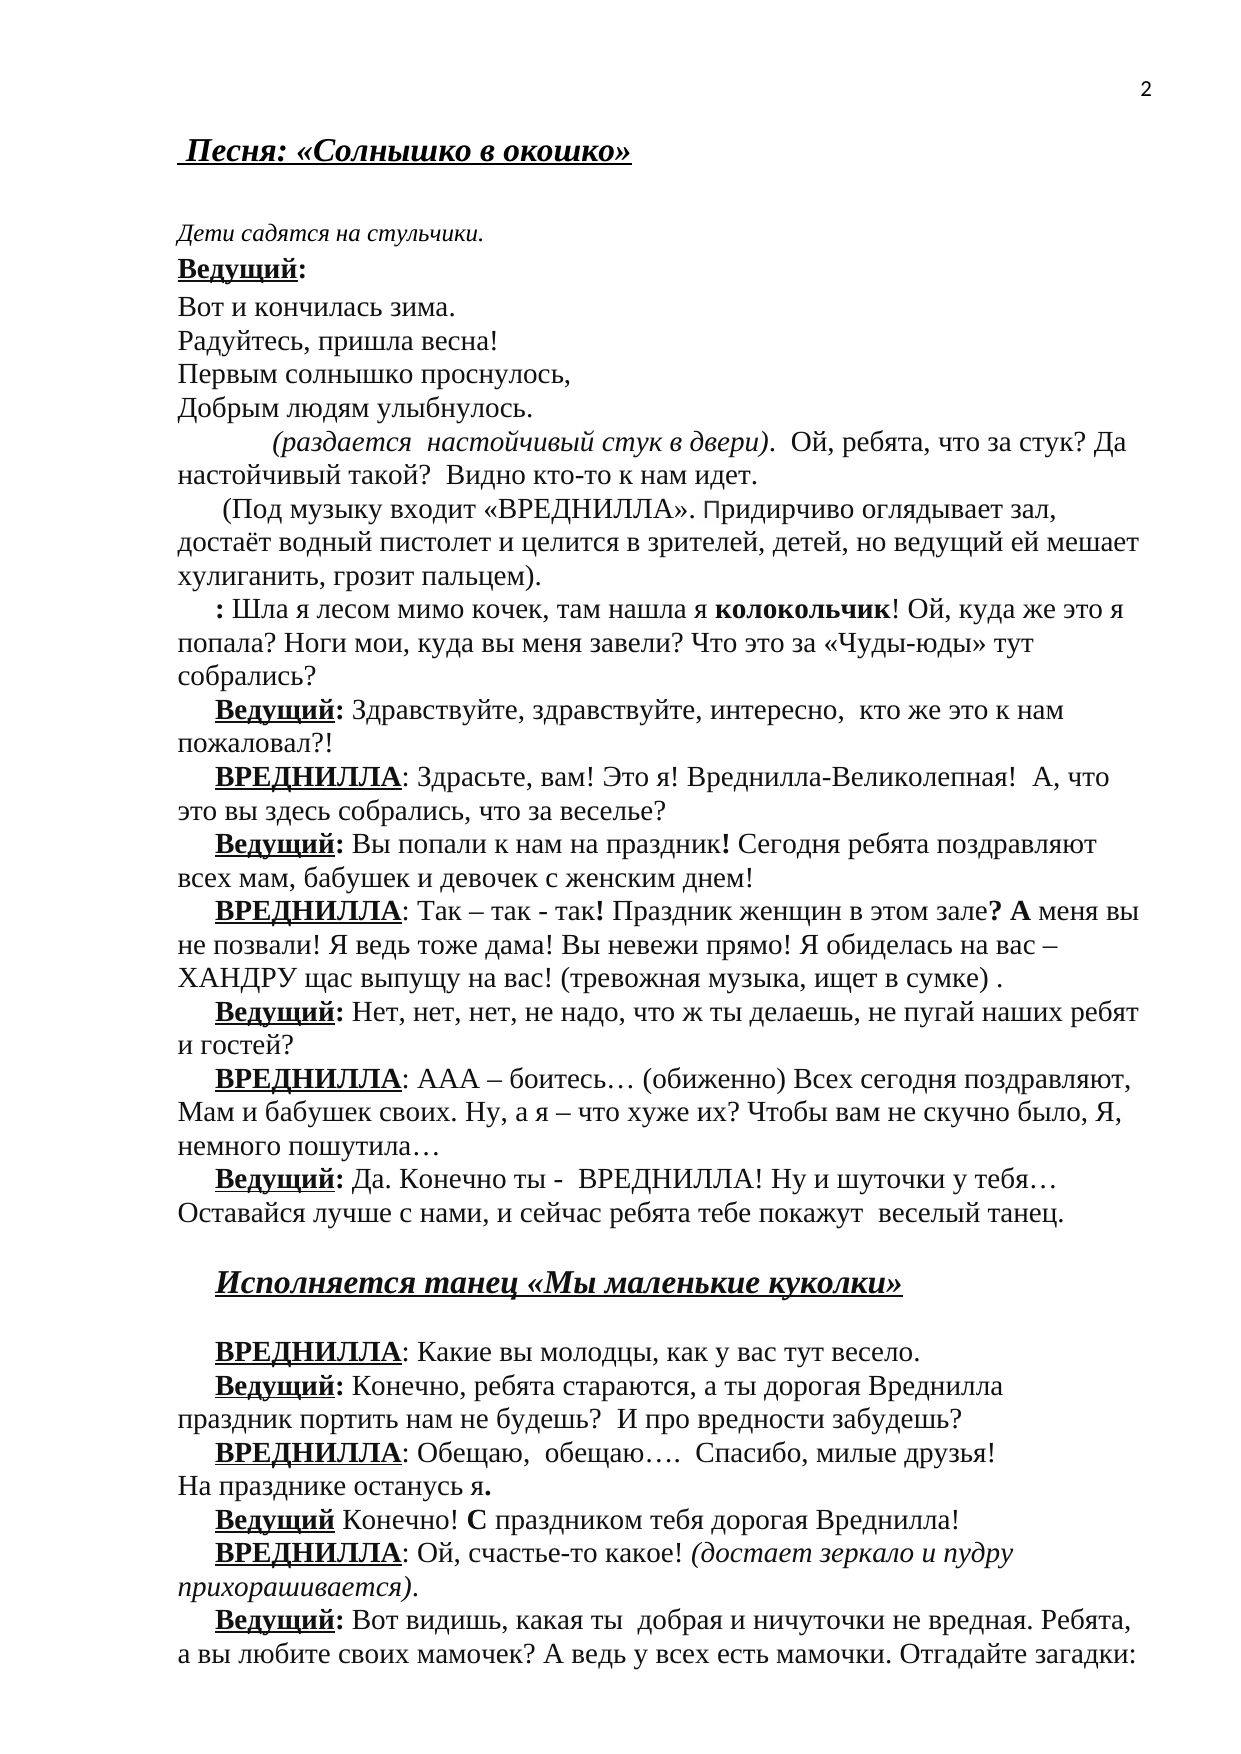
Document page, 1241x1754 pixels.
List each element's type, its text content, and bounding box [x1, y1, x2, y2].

text Вот и кончилась зима. [177, 289, 1152, 323]
text Дети садятся на стульчики. [177, 218, 1152, 247]
text Ведущий: Вы попали к нам на праздник! Сегодня ребята поздравляют всех мам, бабушек и девочек с женским днем! [177, 826, 1152, 893]
text ВРЕДНИЛЛА: Ой, счастье-то какое! (достает зеркало и пудру прихорашивается). [177, 1535, 1152, 1602]
text (Под музыку входит «ВРЕДНИЛЛА». Придирчиво оглядывает зал, достаёт водный пистолет и целится в зрителей, детей, но ведущий ей мешает хулиганить, грозит пальцем). [177, 491, 1152, 591]
text Ведущий: Вот видишь, какая ты добрая и ничуточки не вредная. Ребята, а вы любите своих мамочек? А ведь у всех есть мамочки. Отгадайте загадки: [177, 1602, 1152, 1669]
text ВРЕДНИЛЛА: Обещаю, обещаю…. Спасибо, милые друзья! На празднике останусь я. [177, 1435, 1152, 1502]
text Исполняется танец «Мы маленькие куколки» [177, 1262, 1152, 1301]
text ВРЕДНИЛЛА: ААА – боитесь… (обиженно) Всех сегодня поздравляют, Мам и бабушек своих. Ну, а я – что хуже их? Чтобы вам не скучно было, Я, немного пошутила… [177, 1061, 1152, 1162]
text : Шла я лесом мимо кочек, там нашла я колокольчик! Ой, куда же это я попала? Ноги мои, куда вы меня завели? Что это за «Чуды-юды» тут собрались? [177, 591, 1152, 692]
text ВРЕДНИЛЛА: Какие вы молодцы, как у вас тут весело. [177, 1334, 1152, 1368]
text Ведущий: Нет, нет, нет, не надо, что ж ты делаешь, не пугай наших ребят и гостей? [177, 994, 1152, 1061]
text Ведущий: Да. Конечно ты - ВРЕДНИЛЛА! Ну и шуточки у тебя… Оставайся лучше с нами, и сейчас ребята тебе покажут веселый танец. [177, 1162, 1152, 1229]
text Первым солнышко проснулось, [177, 357, 1152, 390]
text Ведущий Конечно! С праздником тебя дорогая Вреднилла! [177, 1502, 1152, 1535]
text Ведущий: Здравствуйте, здравствуйте, интересно, кто же это к нам пожаловал?! [177, 692, 1152, 759]
text (раздается настойчивый стук в двери). Ой, ребята, что за стук? Да настойчивый такой? Видно кто-то к нам идет. [177, 424, 1152, 491]
text Ведущий: Конечно, ребята стараются, а ты дорогая Вреднилла праздник портить нам не будешь? И про вредности забудешь? [177, 1368, 1152, 1435]
text Ведущий: [177, 251, 1152, 284]
text ВРЕДНИЛЛА: Так – так - так! Праздник женщин в этом зале? А меня вы не позвали! Я ведь тоже дама! Вы невежи прямо! Я обиделась на вас – ХАНДРУ щас выпущу на вас! (тревожная музыка, ищет в сумке) . [177, 893, 1152, 994]
text Песня: «Солнышко в окошко» [177, 130, 1152, 168]
text Радуйтесь, пришла весна! [177, 323, 1152, 357]
text ВРЕДНИЛЛА: Здрасьте, вам! Это я! Вреднилла-Великолепная! А, что это вы здесь собрались, что за веселье? [177, 759, 1152, 826]
text Добрым людям улыбнулось. [177, 390, 1152, 424]
